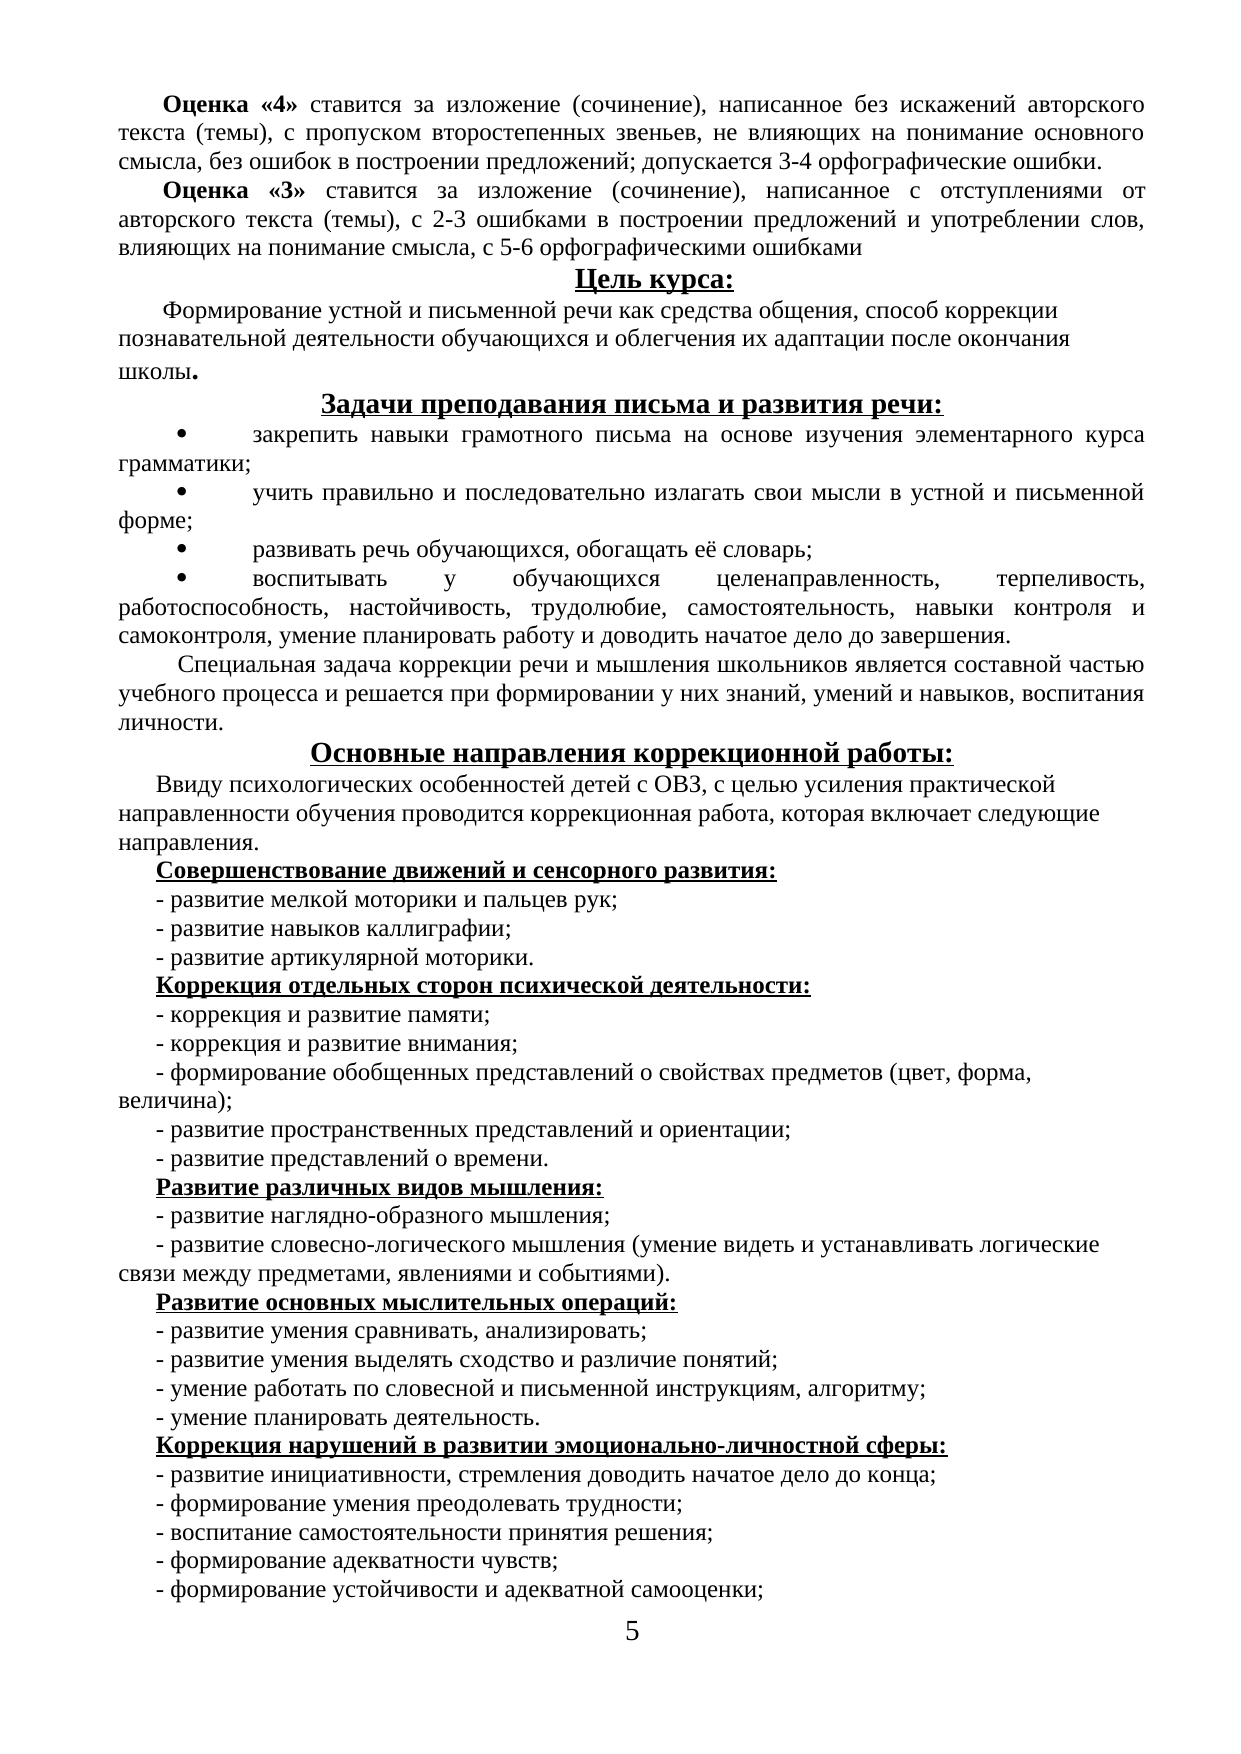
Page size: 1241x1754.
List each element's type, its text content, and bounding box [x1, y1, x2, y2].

text - воспитание самостоятельности принятия решения; [118, 1517, 1146, 1545]
text - развитие инициативности, стремления доводить начатое дело до конца; [118, 1459, 1146, 1488]
text Развитие различных видов мышления: [118, 1172, 1146, 1200]
text - развитие пространственных представлений и ориентации; [118, 1114, 1146, 1143]
text - развитие артикулярной моторики. [118, 942, 1146, 970]
text - развитие умения сравнивать, анализировать; [118, 1315, 1146, 1344]
text - развитие мелкой моторики и пальцев рук; [118, 884, 1146, 913]
text - коррекция и развитие внимания; [118, 1028, 1146, 1057]
text - формирование обобщенных представлений о свойствах предметов (цвет, форма, величина); [118, 1057, 1146, 1114]
text Цель курса: [118, 261, 1146, 295]
text Коррекция нарушений в развитии эмоционально-личностной сферы: [118, 1430, 1146, 1459]
list учить правильно и последовательно излагать свои мысли в устной и письменной форме; [118, 477, 1146, 534]
list развивать речь обучающихся, обогащать её словарь; [118, 534, 1146, 563]
text - коррекция и развитие памяти; [118, 999, 1146, 1028]
text - развитие навыков каллиграфии; [118, 913, 1146, 942]
text Ввиду психологических особенностей детей с ОВЗ, с целью усиления практической направленности обучения проводится коррекционная работа, которая включает следующие направления. [118, 769, 1146, 855]
text Формирование устной и письменной речи как средства общения, способ коррекции познавательной деятельности обучающихся и облегчения их адаптации после окончания школы. [118, 295, 1146, 386]
text Коррекция отдельных сторон психической деятельности: [118, 970, 1146, 999]
text - формирование умения преодолевать трудности; [118, 1488, 1146, 1517]
text - развитие представлений о времени. [118, 1143, 1146, 1172]
text - формирование адекватности чувств; [118, 1545, 1146, 1574]
text Совершенствование движений и сенсорного развития: [118, 855, 1146, 884]
text - формирование устойчивости и адекватной самооценки; [118, 1574, 1146, 1603]
text Оценка «3» ставится за изложение (сочинение), написанное с отступлениями от авторского текста (темы), с 2-3 ошибками в построении предложений и употреблении слов, влияющих на понимание смысла, с 5-6 орфографическими ошибками [118, 175, 1146, 261]
text Оценка «4» ставится за изложение (сочинение), написанное без искажений авторского текста (темы), с пропуском второстепенных звеньев, не влияющих на понимание основного смысла, без ошибок в построении предложений; допускается 3-4 орфографические ошибки. [118, 89, 1146, 175]
text - развитие наглядно-образного мышления; [118, 1200, 1146, 1229]
text Задачи преподавания письма и развития речи: [118, 386, 1146, 419]
text Развитие основных мыслительных операций: [118, 1287, 1146, 1315]
text - развитие словесно-логического мышления (умение видеть и устанавливать логические связи между предметами, явлениями и событиями). [118, 1229, 1146, 1287]
text - развитие умения выделять сходство и различие понятий; [118, 1344, 1146, 1373]
text - умение планировать деятельность. [118, 1402, 1146, 1430]
list воспитывать у обучающихся целенаправленность, терпеливость, работоспособность, настойчивость, трудолюбие, самостоятельность, навыки контроля и самоконтроля, умение планировать работу и доводить начатое дело до завершения. [118, 563, 1146, 649]
text - умение работать по словесной и письменной инструкциям, алгоритму; [118, 1373, 1146, 1402]
list закрепить навыки грамотного письма на основе изучения элементарного курса грамматики; [118, 419, 1146, 477]
text Специальная задача коррекции речи и мышления школьников является составной частью учебного процесса и решается при формировании у них знаний, умений и навыков, воспитания личности. [118, 649, 1146, 736]
text Основные направления коррекционной работы: [118, 736, 1146, 769]
